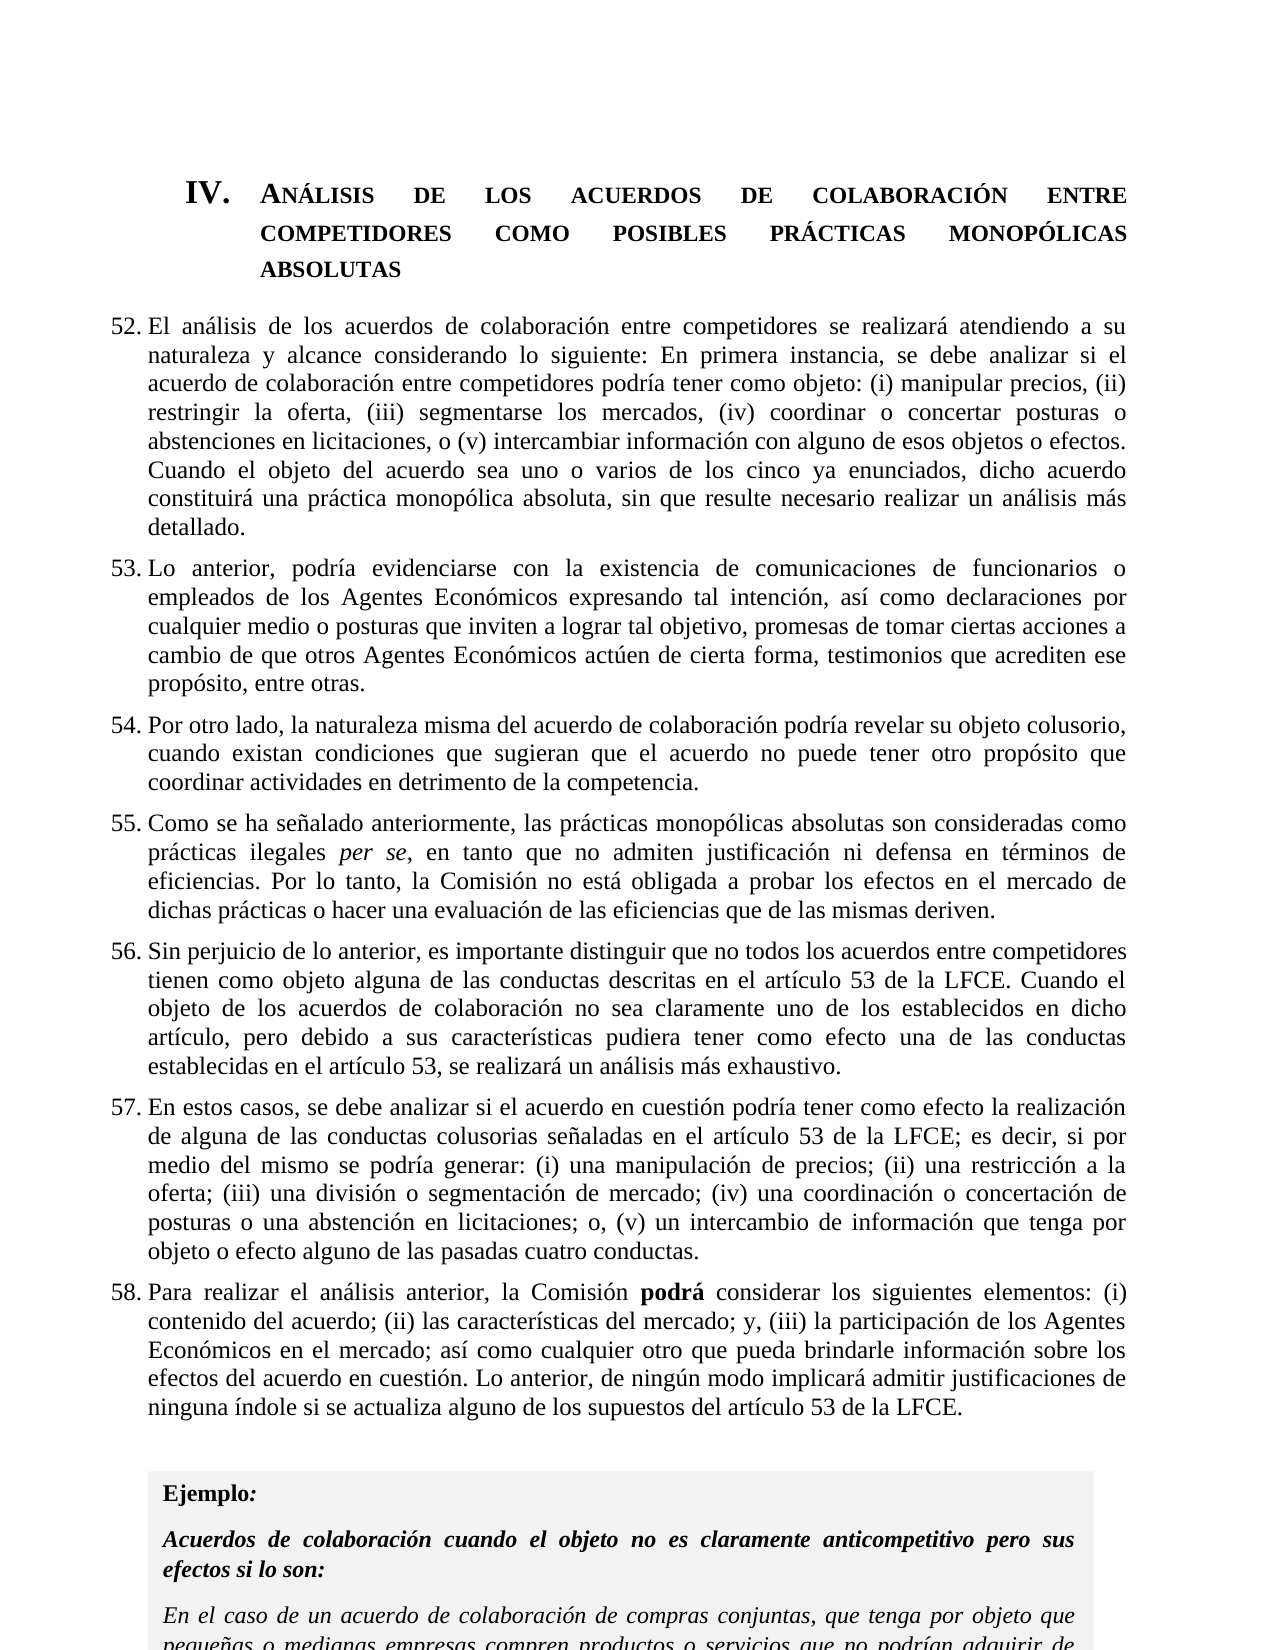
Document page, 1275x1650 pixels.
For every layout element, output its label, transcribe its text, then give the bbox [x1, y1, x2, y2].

list El análisis de los acuerdos de colaboración entre competidores se realizará atendiendo a su naturaleza y alcance considerando lo siguiente: En primera instancia, se debe analizar si el acuerdo de colaboración entre competidores podría tener como objeto: (i) manipular precios, (ii) restringir la oferta, (iii) segmentarse los mercados, (iv) coordinar o concertar posturas o abstenciones en licitaciones, o (v) intercambiar información con alguno de esos objetos o efectos. Cuando el objeto del acuerdo sea uno o varios de los cinco ya enunciados, dicho acuerdo constituirá una práctica monopólica absoluta, sin que resulte necesario realizar un análisis más detallado. [111, 311, 1127, 541]
list Como se ha señalado anteriormente, las prácticas monopólicas absolutas son consideradas como prácticas ilegales per se, en tanto que no admiten justificación ni defensa en términos de eficiencias. Por lo tanto, la Comisión no está obligada a probar los efectos en el mercado de dichas prácticas o hacer una evaluación de las eficiencias que de las mismas deriven. [111, 808, 1127, 923]
subtitle Análisis de los acuerdos de colaboración entre competidores como posibles prácticas monopólicas absolutas [185, 173, 1127, 283]
list Para realizar el análisis anterior, la Comisión podrá considerar los siguientes elementos: (i) contenido del acuerdo; (ii) las características del mercado; y, (iii) la participación de los Agentes Económicos en el mercado; así como cualquier otro que pueda brindarle información sobre los efectos del acuerdo en cuestión. Lo anterior, de ningún modo implicará admitir justificaciones de ninguna índole si se actualiza alguno de los supuestos del artículo 53 de la LFCE. [111, 1277, 1127, 1421]
list En estos casos, se debe analizar si el acuerdo en cuestión podría tener como efecto la realización de alguna de las conductas colusorias señaladas en el artículo 53 de la LFCE; es decir, si por medio del mismo se podría generar: (i) una manipulación de precios; (ii) una restricción a la oferta; (iii) una división o segmentación de mercado; (iv) una coordinación o concertación de posturas o una abstención en licitaciones; o, (v) un intercambio de información que tenga por objeto o efecto alguno de las pasadas cuatro conductas. [111, 1092, 1127, 1265]
list Lo anterior, podría evidenciarse con la existencia de comunicaciones de funcionarios o empleados de los Agentes Económicos expresando tal intención, así como declaraciones por cualquier medio o posturas que inviten a lograr tal objetivo, promesas de tomar ciertas acciones a cambio de que otros Agentes Económicos actúen de cierta forma, testimonios que acrediten ese propósito, entre otras. [111, 553, 1127, 697]
list Sin perjuicio de lo anterior, es importante distinguir que no todos los acuerdos entre competidores tienen como objeto alguna de las conductas descritas en el artículo 53 de la LFCE. Cuando el objeto de los acuerdos de colaboración no sea claramente uno de los establecidos en dicho artículo, pero debido a sus características pudiera tener como efecto una de las conductas establecidas en el artículo 53, se realizará un análisis más exhaustivo. [111, 936, 1127, 1080]
list Por otro lado, la naturaleza misma del acuerdo de colaboración podría revelar su objeto colusorio, cuando existan condiciones que sugieran que el acuerdo no puede tener otro propósito que coordinar actividades en detrimento de la competencia. [111, 710, 1127, 796]
